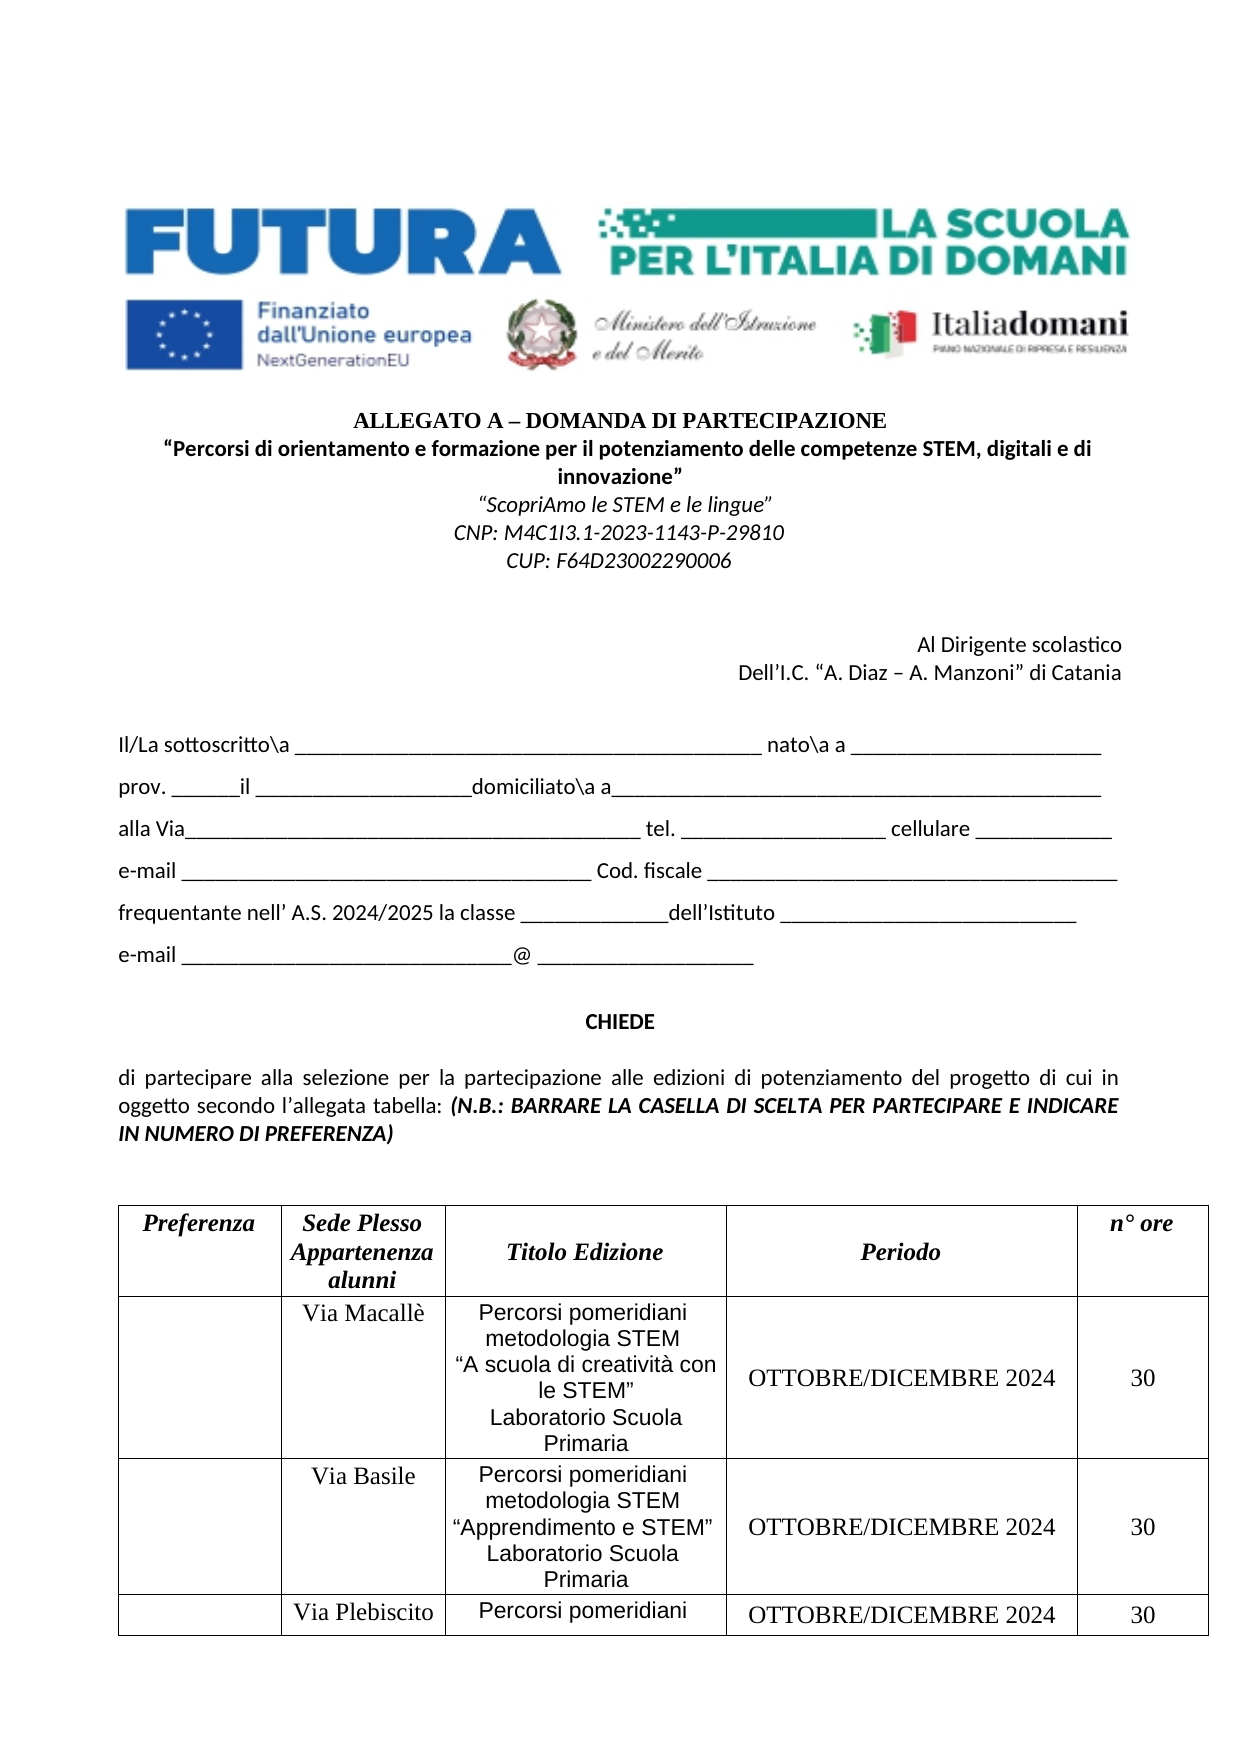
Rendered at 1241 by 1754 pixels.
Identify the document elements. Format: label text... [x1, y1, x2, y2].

table_header Preferenza [119, 1206, 281, 1296]
table_cell Via Plebiscito [282, 1595, 445, 1635]
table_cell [446, 1595, 726, 1635]
text e-mail _____________________________@ ___________________ [118, 940, 1122, 968]
table_cell Via Macallè [282, 1297, 445, 1458]
table_cell 30 [1078, 1297, 1208, 1458]
table_cell 30 [1078, 1459, 1208, 1594]
text CNP: M4C1I3.1-2023-1143-P-29810 [118, 518, 1122, 546]
table_cell OTTOBRE/DICEMBRE 2024 [727, 1459, 1077, 1594]
table_cell Via Basile [282, 1459, 445, 1594]
table_header Titolo Edizione [446, 1206, 726, 1296]
table_cell Percorsi pomeridiani metodologia STEM “Apprendimento e STEM” Laboratorio Scuola Primaria [446, 1459, 726, 1594]
text ALLEGATO A – DOMANDA DI PARTECIPAZIONE [118, 407, 1122, 434]
table_header Periodo [727, 1206, 1077, 1296]
table_cell [119, 1297, 281, 1458]
text prov. ______il ___________________domiciliato\a a___________________________________________ [118, 772, 1122, 800]
text CHIEDE [118, 1007, 1122, 1035]
text alla Via________________________________________ tel. __________________ cellulare ____________ [118, 814, 1122, 842]
picture [118, 200, 1137, 381]
text e-mail ____________________________________ Cod. fiscale ____________________________________ [118, 856, 1122, 884]
text “ScopriAmo le STEM e le lingue” [118, 490, 1122, 518]
table_cell Percorsi pomeridiani metodologia STEM “A scuola di creatività con le STEM” Laboratorio Scuola Primaria [446, 1297, 726, 1458]
text di partecipare alla selezione per la partecipazione alle edizioni di potenziamento del progetto di cui in oggetto secondo l’allegata tabella: (N.B.: BARRARE LA CASELLA DI SCELTA PER PARTECIPARE E INDICARE IN NUMERO DI PREFERENZA) [118, 1063, 1122, 1147]
table_header n° ore [1078, 1206, 1208, 1296]
text Dell’I.C. “A. Diaz – A. Manzoni” di Catania [487, 658, 1122, 686]
text frequentante nell’ A.S. 2024/2025 la classe _____________dell’Istituto __________________________ [118, 898, 1122, 926]
text Il/La sottoscritto\a _________________________________________ nato\a a ______________________ [118, 730, 1122, 758]
table_header Sede Plesso Appartenenza alunni [282, 1206, 445, 1296]
table_cell OTTOBRE/DICEMBRE 2024 [727, 1297, 1077, 1458]
table_cell [119, 1459, 281, 1594]
table_cell 30 [1078, 1595, 1208, 1635]
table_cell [727, 1595, 1077, 1635]
text “Percorsi di orientamento e formazione per il potenziamento delle competenze STEM, digitali e di innovazione” [118, 434, 1122, 490]
text CUP: F64D23002290006 [118, 546, 1122, 574]
text Al Dirigente scolastico [487, 630, 1122, 658]
table_cell [119, 1595, 281, 1635]
